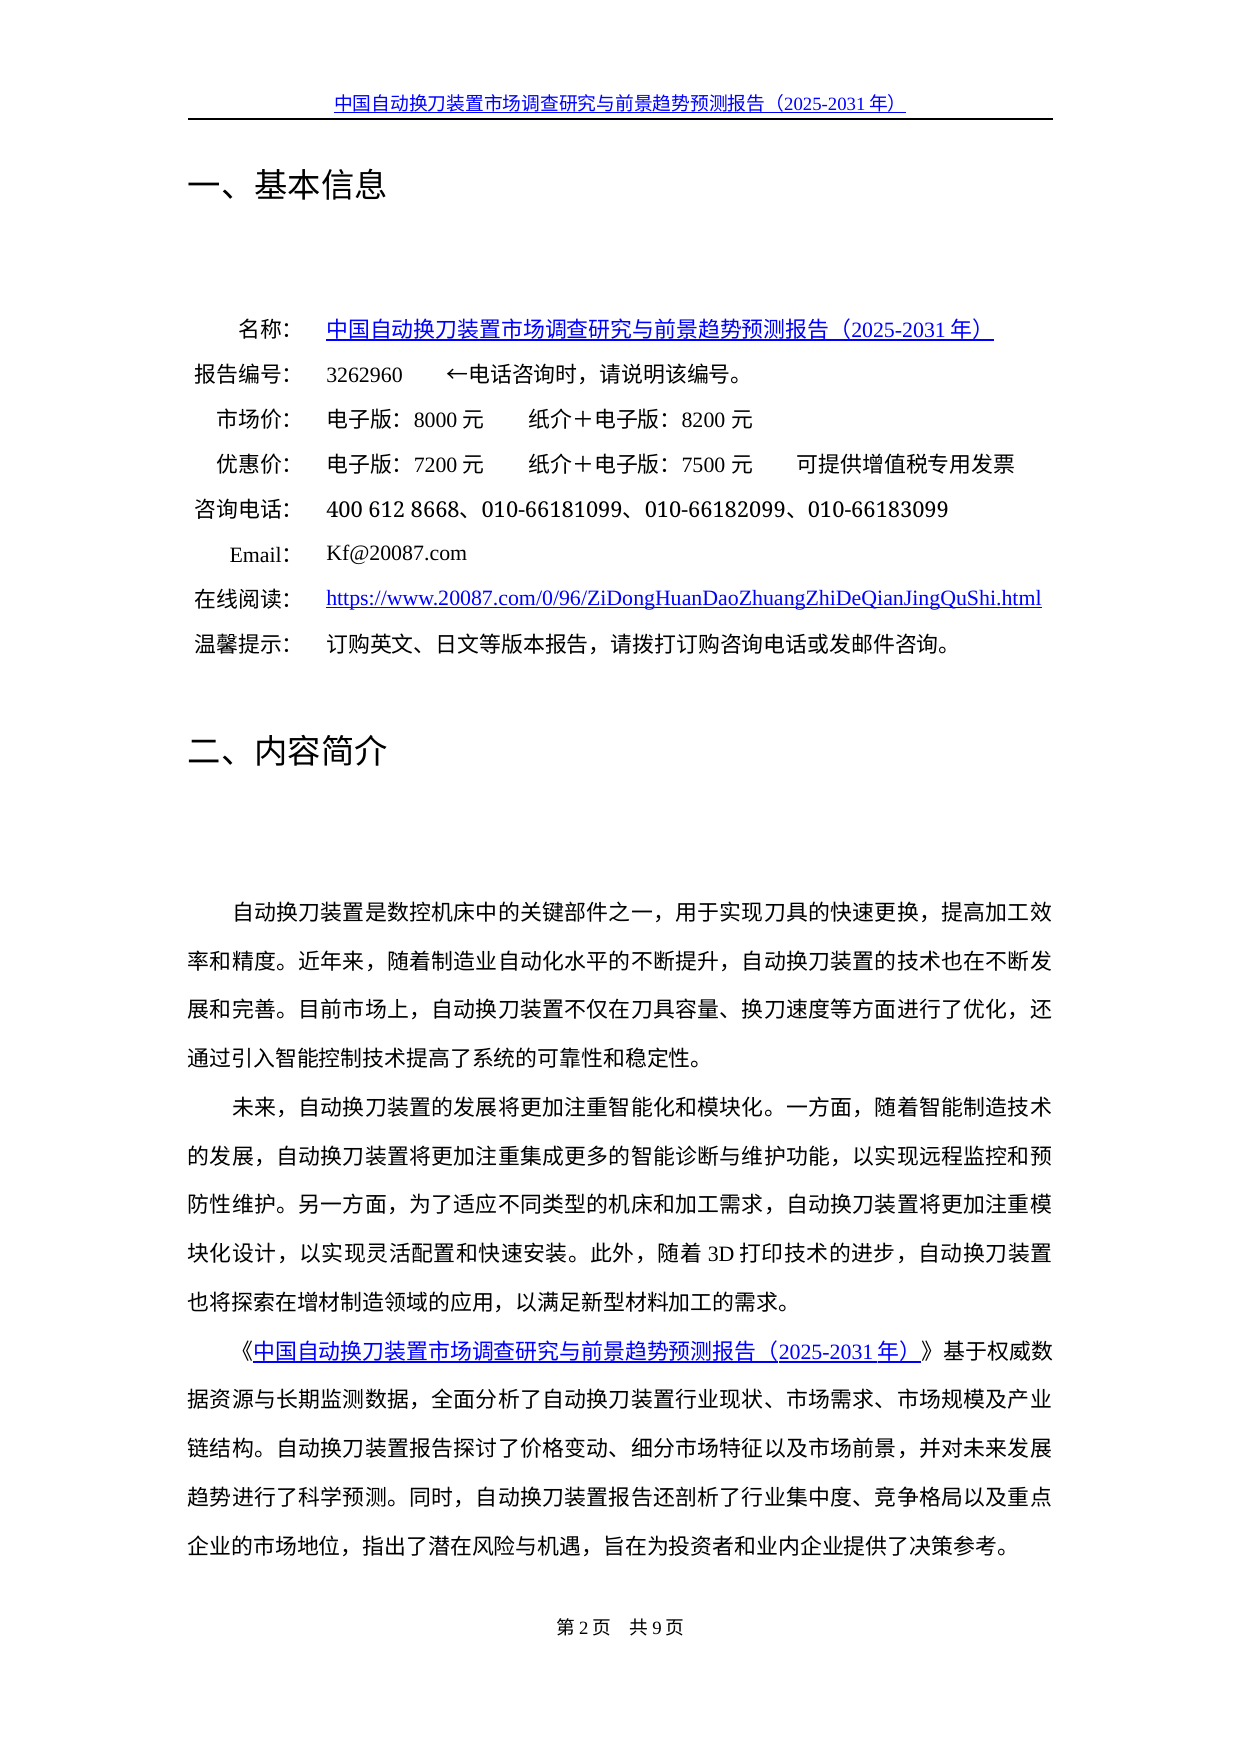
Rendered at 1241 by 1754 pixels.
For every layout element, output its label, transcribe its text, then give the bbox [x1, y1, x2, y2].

table_cell Email： [167, 537, 315, 582]
table_cell 优惠价： [167, 447, 315, 492]
table_cell 3262960 ←电话咨询时，请说明该编号。 [315, 357, 1073, 402]
table_cell [315, 582, 1073, 627]
title 二、内容简介 [187, 717, 1053, 782]
table_cell 电子版：8000 元 纸介＋电子版：8200 元 [315, 402, 1073, 447]
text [187, 894, 1053, 1561]
table_header 中国自动换刀装置市场调查研究与前景趋势预测报告（2025-2031年） [315, 312, 1073, 357]
table_cell 在线阅读： [167, 582, 315, 627]
title 一、基本信息 [187, 150, 1053, 215]
table_cell 订购英文、日文等版本报告，请拨打订购咨询电话或发邮件咨询。 [315, 627, 1073, 672]
table_cell 咨询电话： [167, 492, 315, 537]
table_cell 市场价： [167, 402, 315, 447]
table_cell 报告编号： [167, 357, 315, 402]
table_cell 400 612 8668、010-66181099、010-66182099、010-66183099 [315, 492, 1073, 537]
table_header 名称： [167, 312, 315, 357]
table_cell 温馨提示： [167, 627, 315, 672]
table_cell Kf@20087.com [315, 537, 1073, 582]
table_cell 电子版：7200 元 纸介＋电子版：7500 元 可提供增值税专用发票 [315, 447, 1073, 492]
